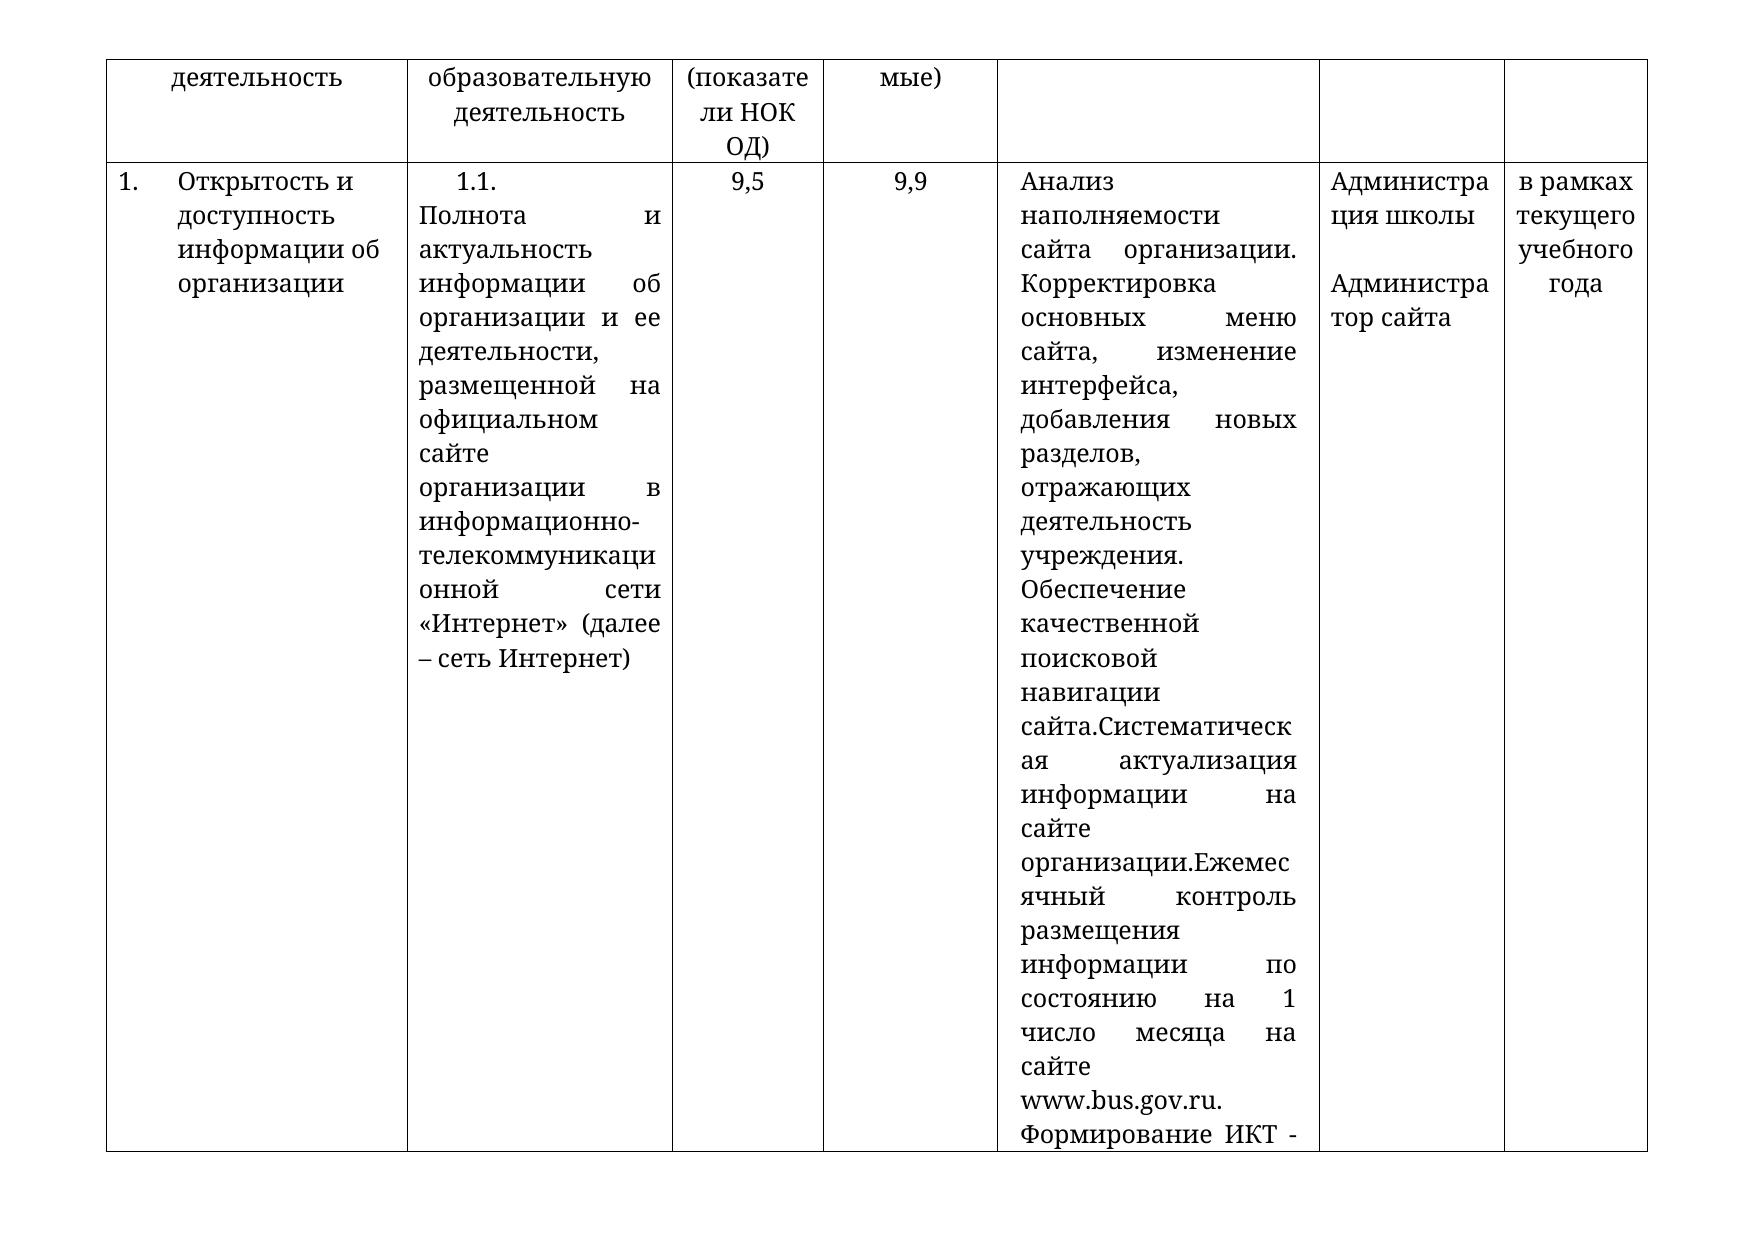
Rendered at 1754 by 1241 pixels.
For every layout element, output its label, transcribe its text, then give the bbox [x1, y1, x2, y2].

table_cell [824, 60, 997, 162]
table_cell 9,5 [673, 163, 823, 1151]
table_cell [998, 163, 1319, 1151]
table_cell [408, 163, 672, 1151]
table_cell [107, 163, 407, 1151]
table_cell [1320, 163, 1504, 1151]
table_cell 9,9 [824, 163, 997, 1151]
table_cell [673, 60, 823, 162]
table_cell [1505, 163, 1647, 1151]
